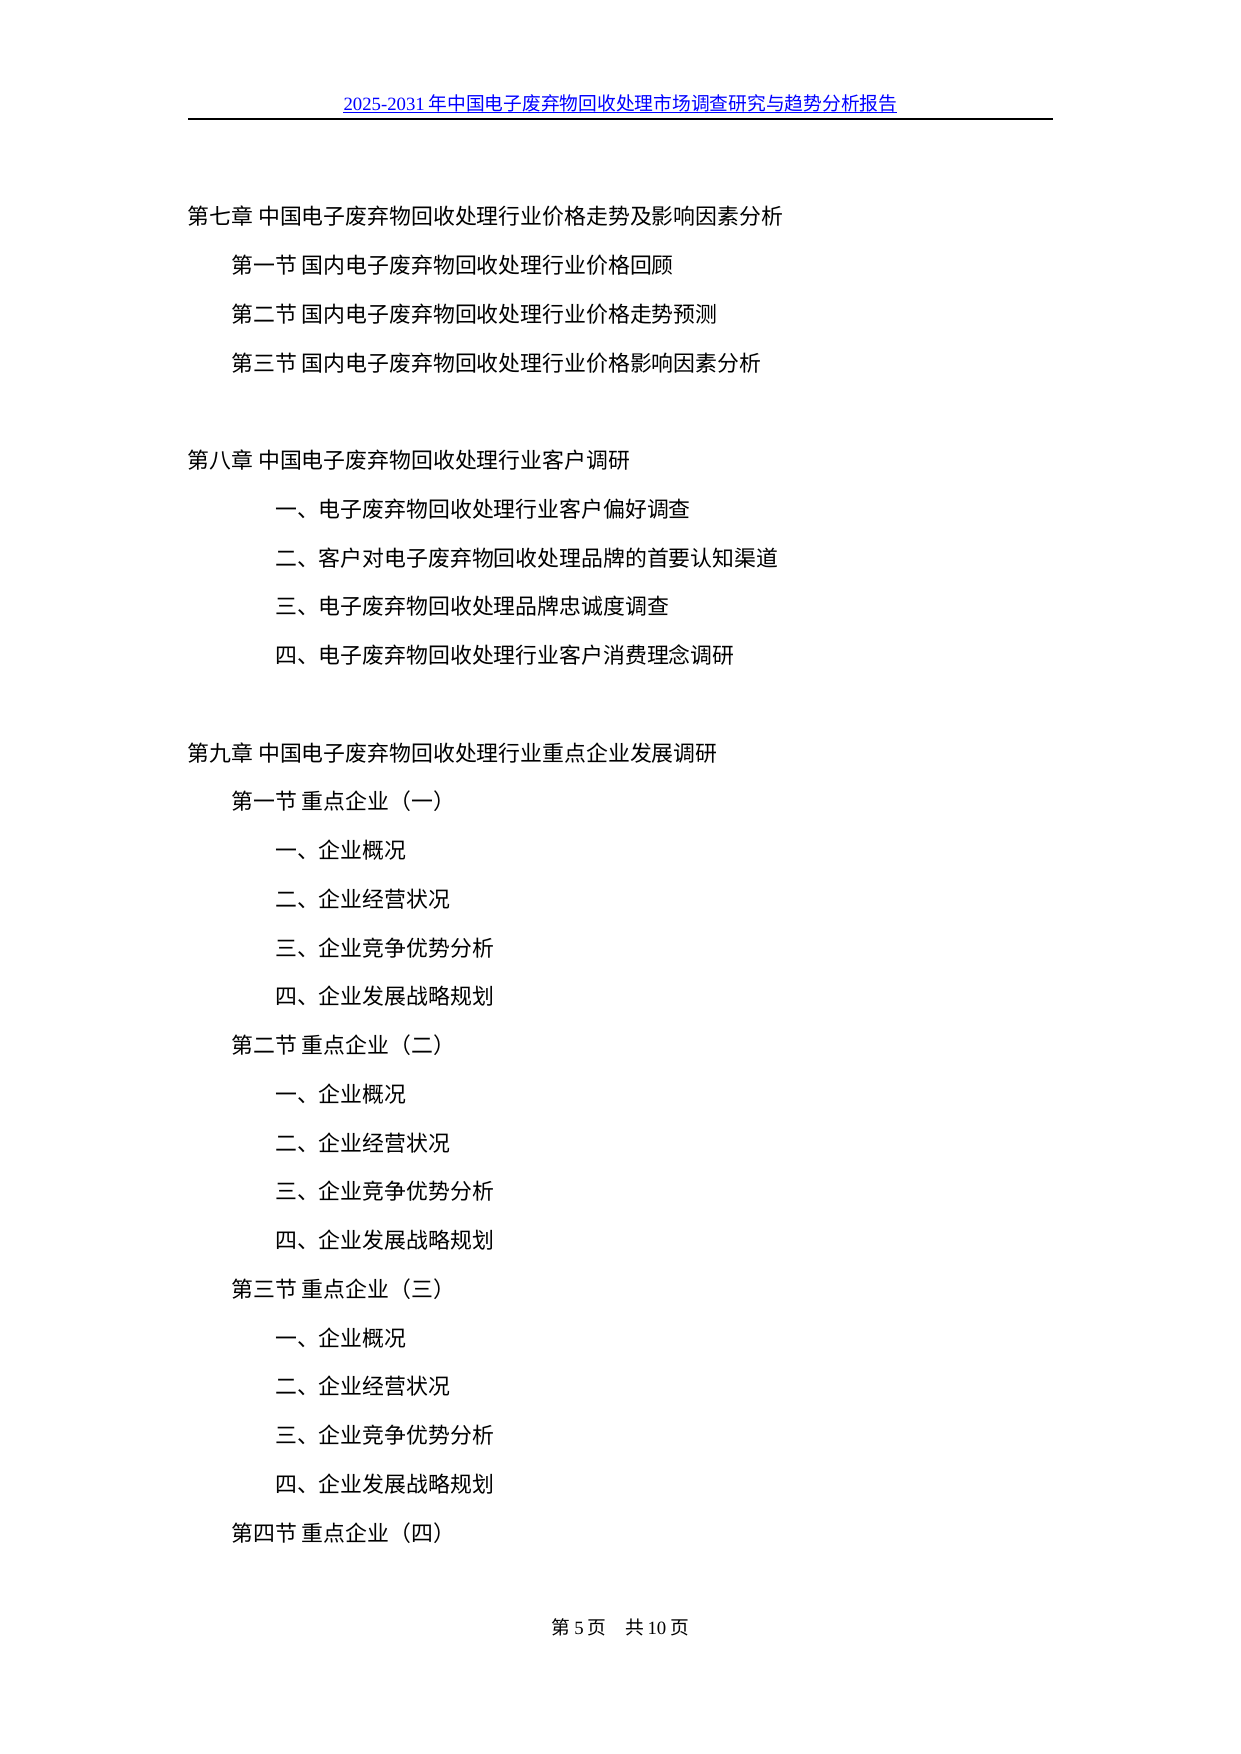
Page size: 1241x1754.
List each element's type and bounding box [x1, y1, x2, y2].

text [187, 150, 1053, 1548]
